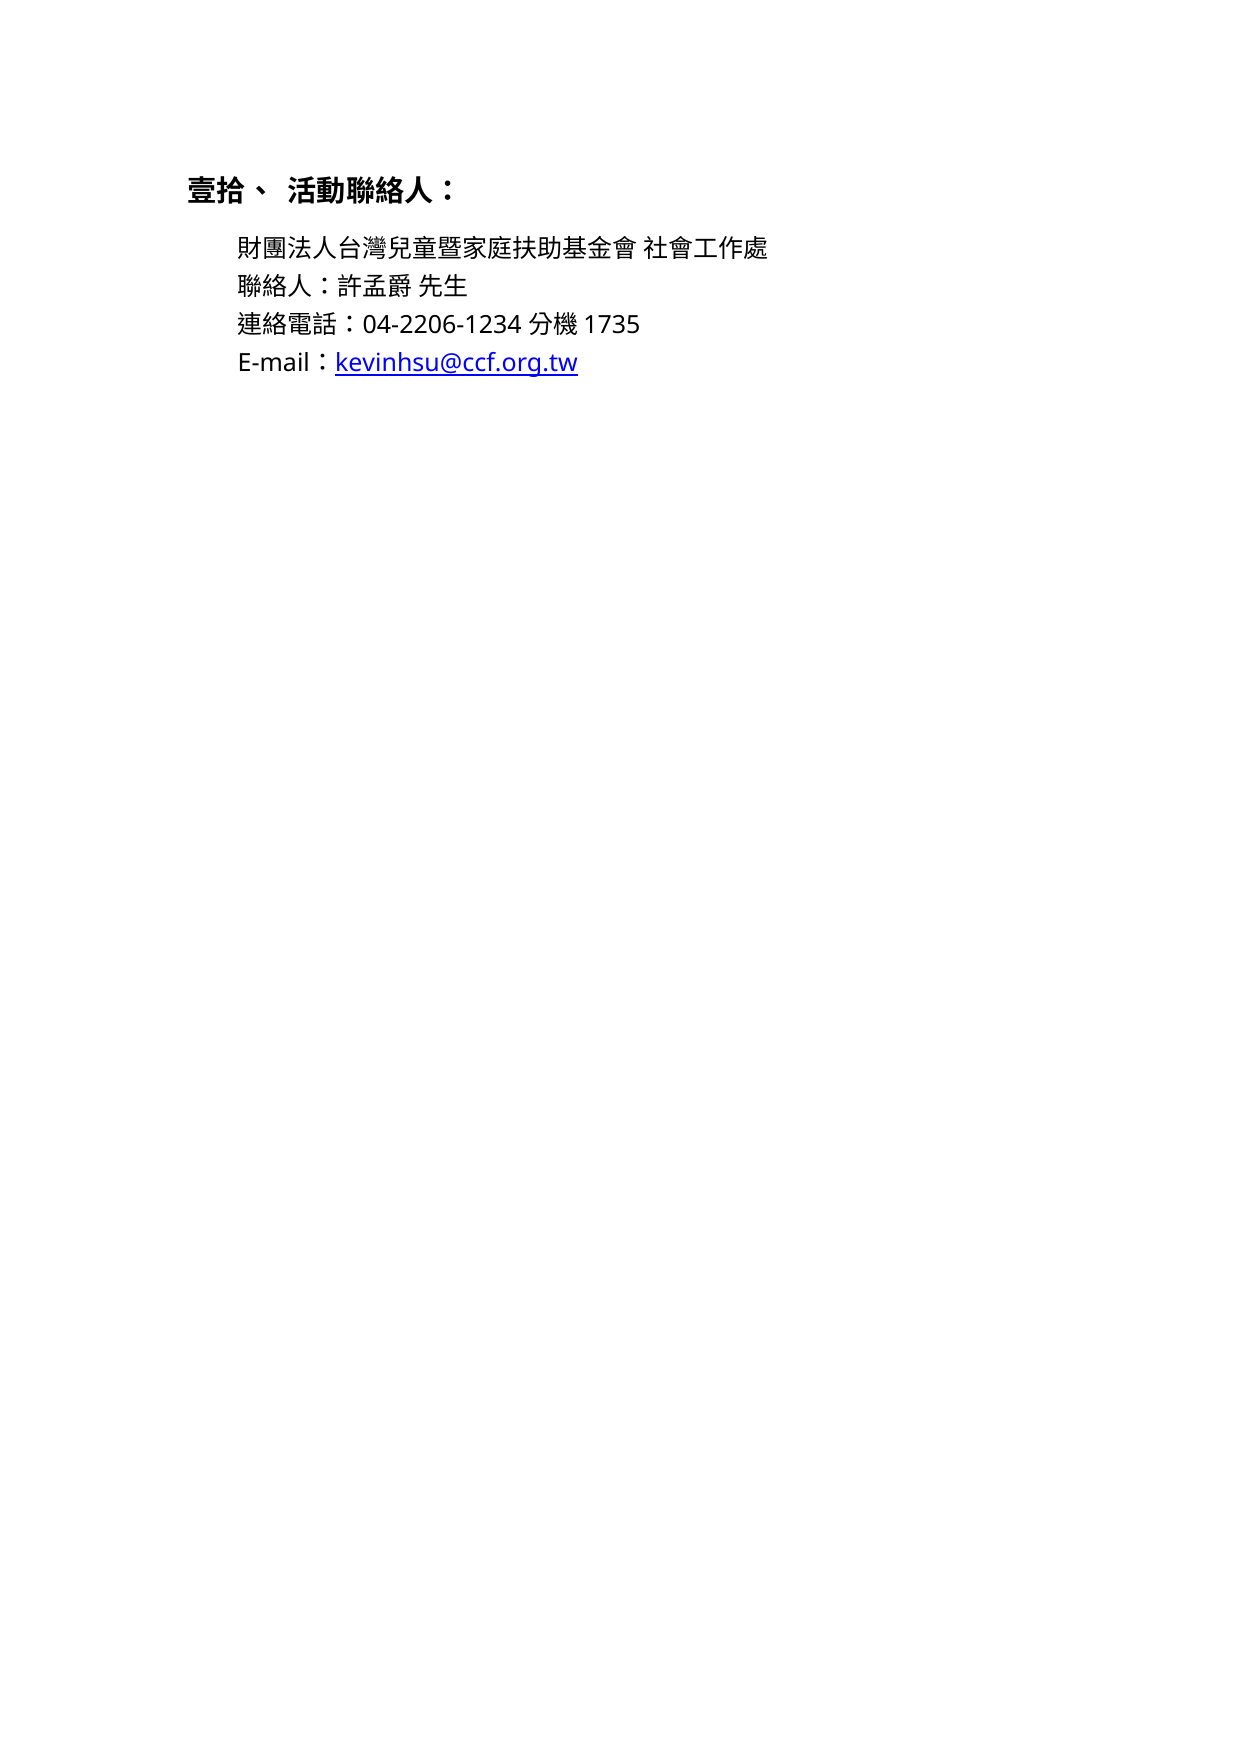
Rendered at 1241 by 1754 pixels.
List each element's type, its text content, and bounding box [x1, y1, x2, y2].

list 活動聯絡人： [187, 151, 1053, 227]
list E-mail：kevinhsu@ccf.org.tw [237, 342, 1053, 380]
list 財團法人台灣兒童暨家庭扶助基金會 社會工作處 [237, 227, 1053, 265]
list 連絡電話：04-2206-1234 分機1735 [237, 303, 1053, 342]
list 聯絡人：許孟爵 先生 [237, 265, 1053, 303]
